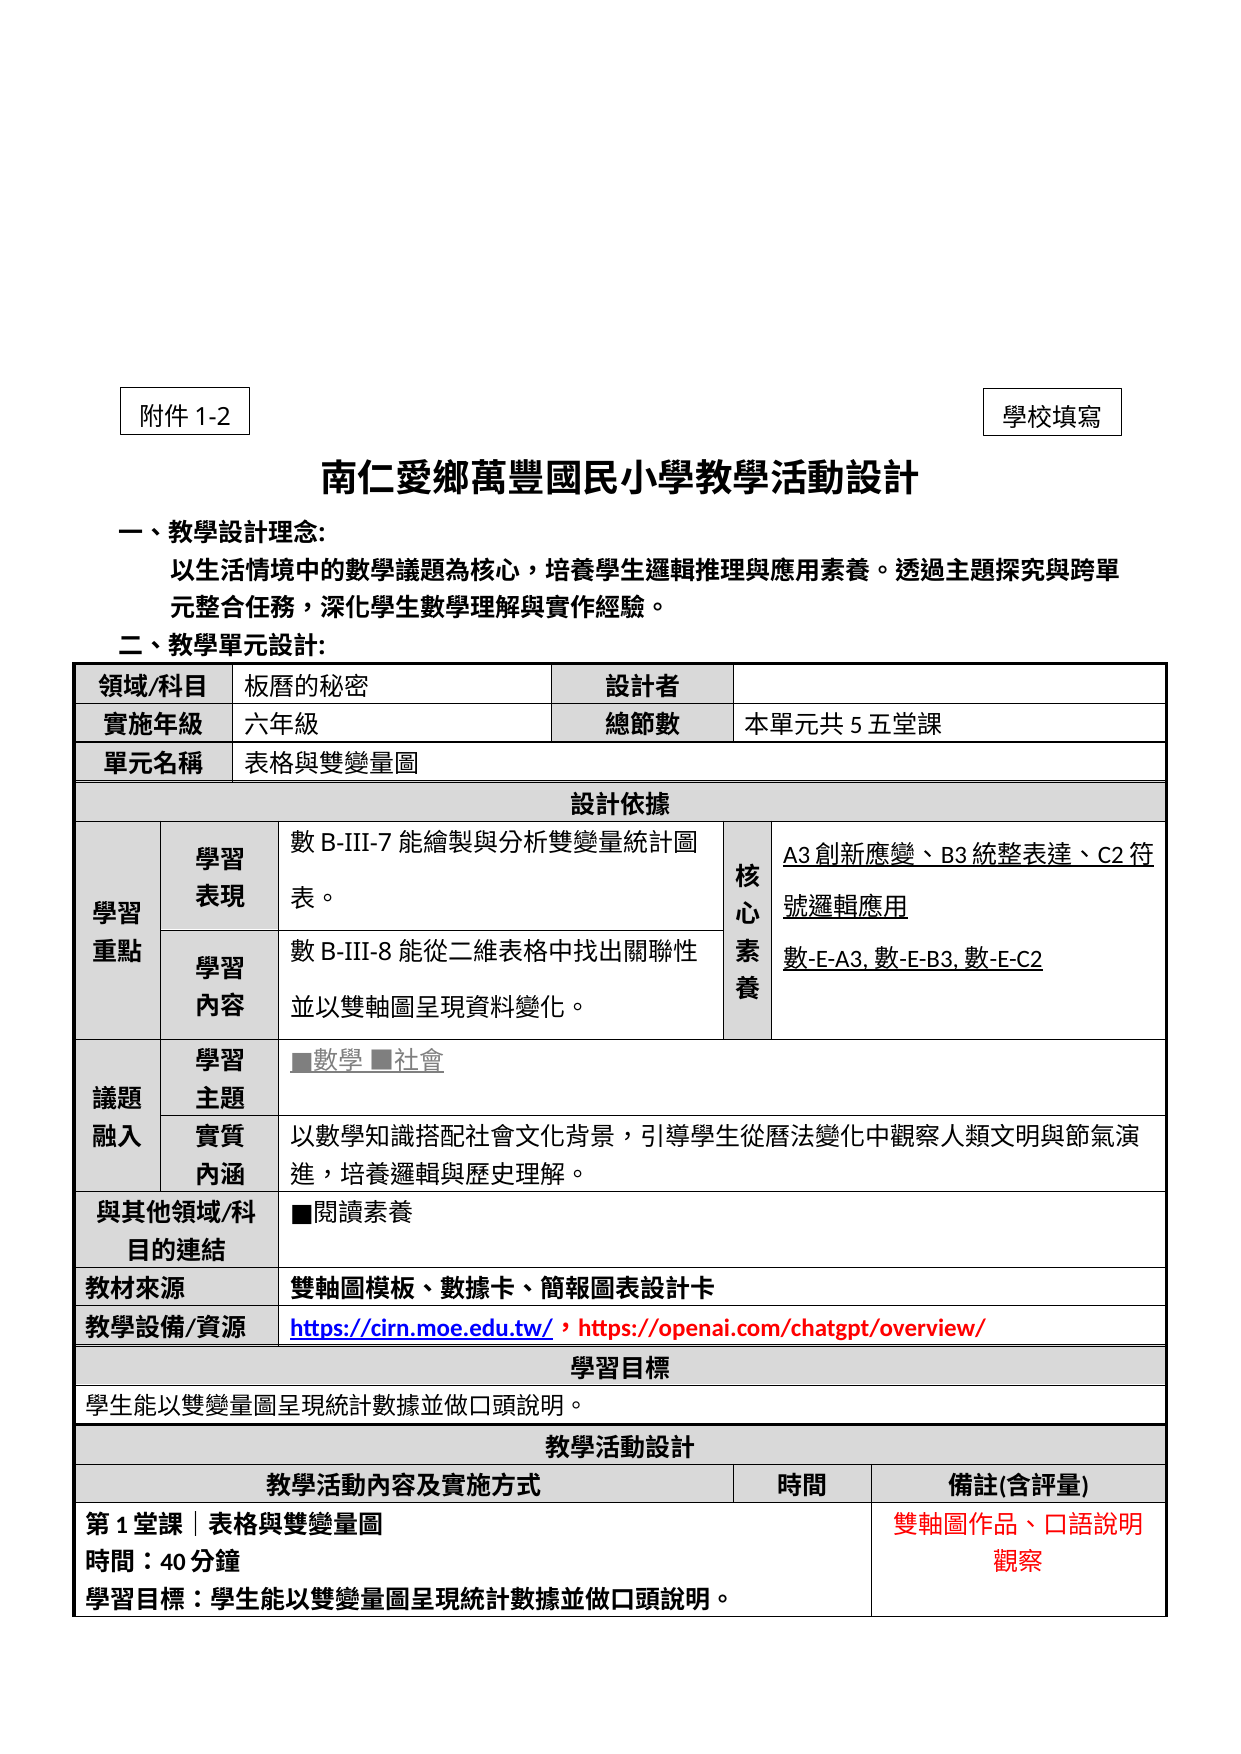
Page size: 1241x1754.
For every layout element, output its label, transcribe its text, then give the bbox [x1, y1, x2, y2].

table_cell 教材來源 [76, 1268, 278, 1305]
table_cell 雙軸圖模板、數據卡、簡報圖表設計卡 [279, 1268, 1165, 1305]
table_cell https://cirn.moe.edu.tw/，https://openai.com/chatgpt/overview/ [279, 1306, 1165, 1344]
table_cell 學習 表現 [161, 822, 278, 929]
table_header 板曆的秘密 [233, 665, 551, 703]
table_cell 學習 重點 [76, 822, 160, 1039]
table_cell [76, 1503, 871, 1616]
table_cell 設計依據 [76, 783, 1165, 821]
table_cell 學習目標 [76, 1347, 1165, 1384]
table_cell 表格與雙變量圖 [233, 743, 1165, 780]
table_cell 數B-III-8 能從二維表格中找出關聯性並以雙軸圖呈現資料變化。 [279, 931, 723, 1039]
table_header 設計者 [552, 665, 733, 703]
table_cell 總節數 [552, 704, 733, 741]
table_cell ■數學 ■社會 [279, 1040, 1165, 1115]
table_cell 學習 主題 [161, 1040, 278, 1115]
table_cell 單元名稱 [76, 743, 232, 780]
table_cell 與其他領域/科目的連結 [76, 1192, 278, 1267]
text 南仁愛鄉萬豐國民小學教學活動設計 [118, 437, 1122, 512]
table_cell 六年級 [233, 704, 551, 741]
table_cell 時間 [734, 1465, 871, 1502]
table_cell 備註(含評量) [872, 1465, 1165, 1502]
table_cell 以數學知識搭配社會文化背景，引導學生從曆法變化中觀察人類文明與節氣演進，培養邏輯與歷史理解。 [279, 1116, 1165, 1191]
table_header 領域/科目 [76, 665, 232, 703]
table_cell 教學設備/資源 [76, 1306, 278, 1344]
table_cell 實質 內涵 [161, 1116, 278, 1191]
table_cell 實施年級 [76, 704, 232, 741]
table_cell ■閱讀素養 [279, 1192, 1165, 1267]
text 一、教學設計理念: [118, 512, 1122, 550]
table_header [734, 665, 1165, 703]
table_cell 學習 內容 [161, 931, 278, 1039]
text 二、教學單元設計: [118, 625, 1122, 662]
table_cell 核心 素養 [724, 822, 771, 1039]
table_cell 教學活動內容及實施方式 [76, 1465, 733, 1502]
table_cell 教學活動設計 [76, 1426, 1165, 1464]
table_cell 本單元共5五堂課 [734, 704, 1165, 741]
text 以生活情境中的數學議題為核心，培養學生邏輯推理與應用素養。透過主題探究與跨單元整合任務，深化學生數學理解與實作經驗。 [171, 550, 1122, 625]
table_cell 雙軸圖作品、口語說明觀察 [872, 1503, 1165, 1616]
table_cell 數B-III-7 能繪製與分析雙變量統計圖表。 [279, 822, 723, 929]
table_cell 學生能以雙變量圖呈現統計數據並做口頭說明。 [76, 1386, 1165, 1423]
table_cell A3 創新應變、B3 統整表達、C2 符號邏輯應用 數-E-A3, 數-E-B3, 數-E-C2 [772, 822, 1165, 1039]
table_cell 議題 融入 [76, 1040, 160, 1191]
